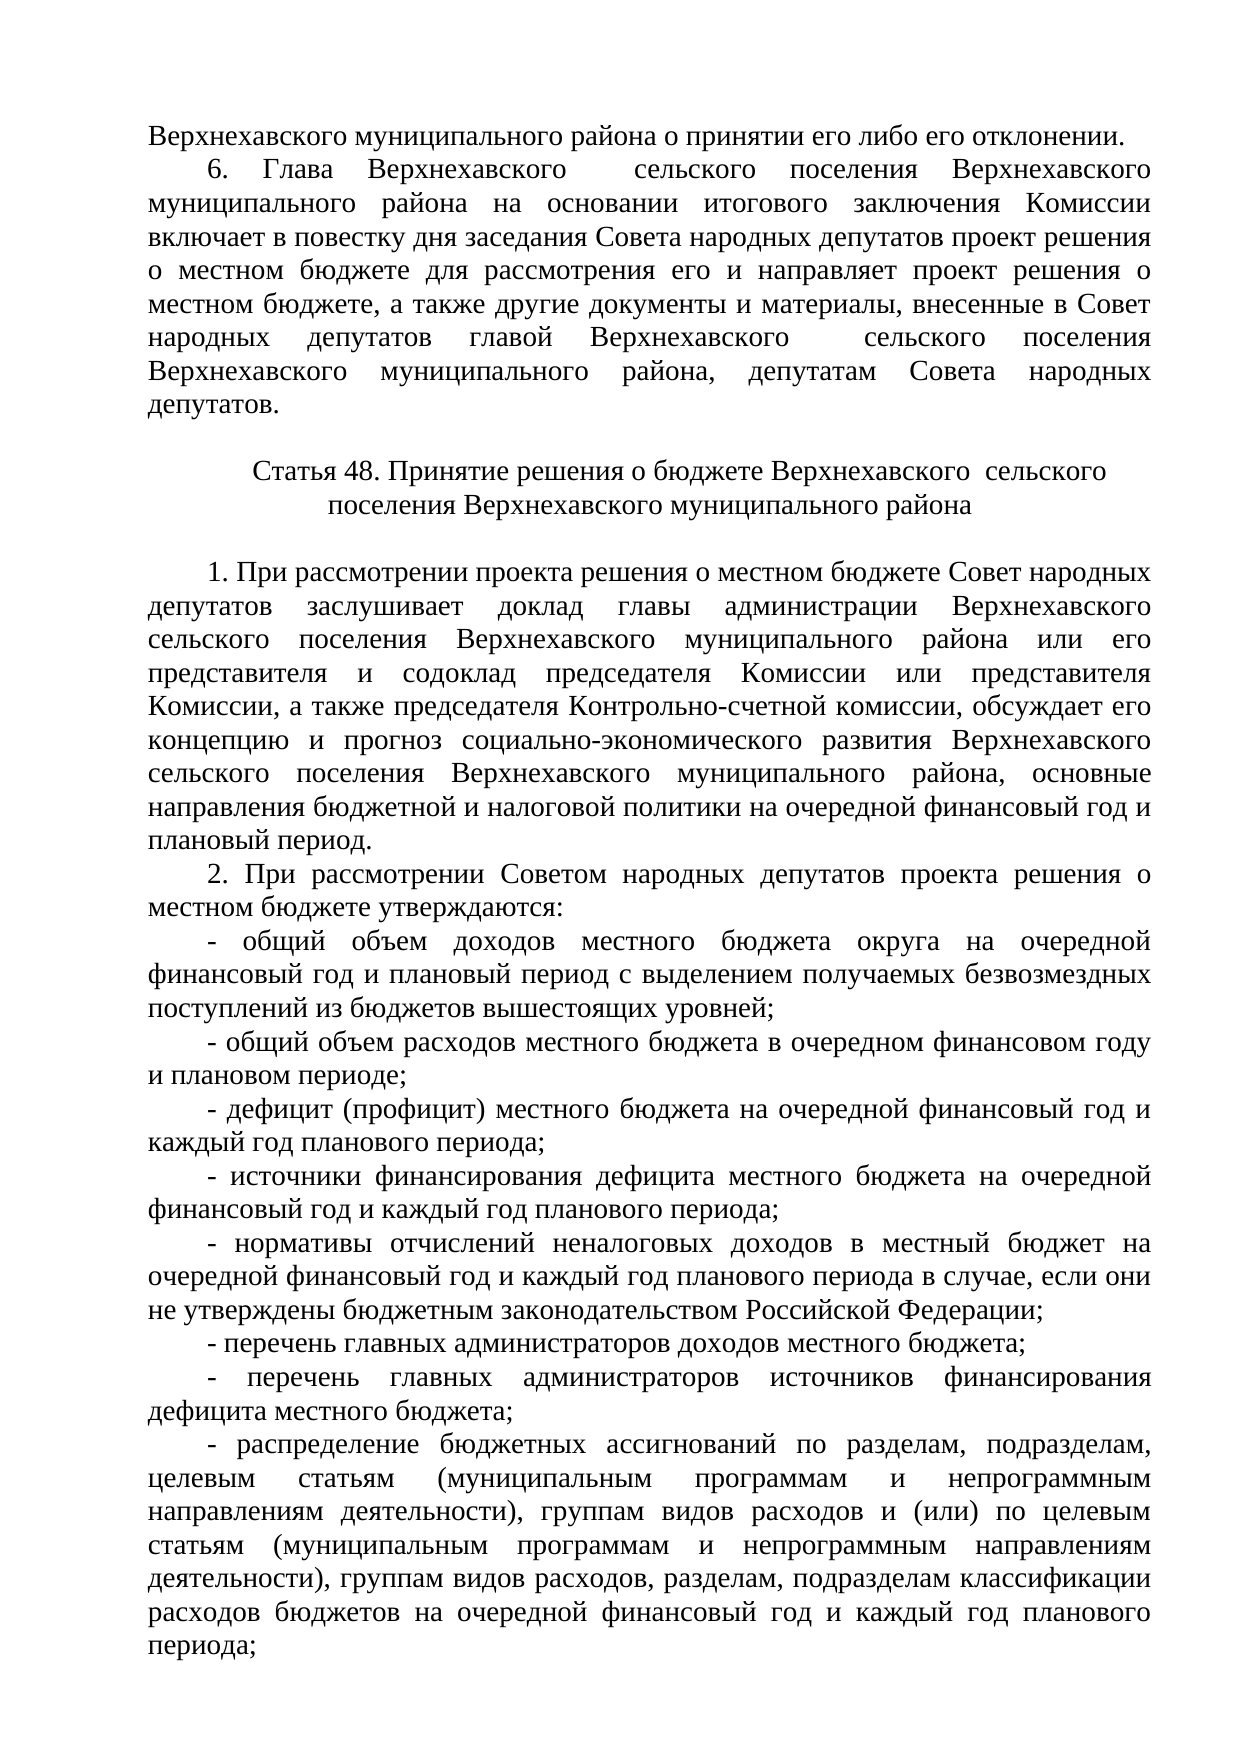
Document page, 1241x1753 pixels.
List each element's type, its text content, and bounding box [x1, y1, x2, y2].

text - распределение бюджетных ассигнований по разделам, подразделам, целевым статьям (муниципальным программам и непрограммным направлениям деятельности), группам видов расходов и (или) по целевым статьям (муниципальным программам и непрограммным направлениям деятельности), группам видов расходов, разделам, подразделам классификации расходов бюджетов на очередной финансовый год и каждый год планового периода; [148, 1426, 1152, 1661]
text - нормативы отчислений неналоговых доходов в местный бюджет на очередной финансовый год и каждый год планового периода в случае, если они не утверждены бюджетным законодательством Российской Федерации; [148, 1225, 1152, 1326]
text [148, 118, 1152, 152]
text - общий объем доходов местного бюджета округа на очередной финансовый год и плановый период с выделением получаемых безвозмездных поступлений из бюджетов вышестоящих уровней; [148, 923, 1152, 1024]
text - источники финансирования дефицита местного бюджета на очередной финансовый год и каждый год планового периода; [148, 1158, 1152, 1225]
text - перечень главных администраторов доходов местного бюджета; [148, 1326, 1152, 1359]
text 2. При рассмотрении Советом народных депутатов проекта решения о местном бюджете утверждаются: [148, 856, 1152, 923]
text Статья 48. Принятие решения о бюджете Верхнехавского сельского поселения Верхнехавского муниципального района [148, 453, 1152, 521]
text 6. Глава Верхнехавского сельского поселения Верхнехавского муниципального района на основании итогового заключения Комиссии включает в повестку дня заседания Совета народных депутатов проект решения о местном бюджете для рассмотрения его и направляет проект решения о местном бюджете, а также другие документы и материалы, внесенные в Совет народных депутатов главой Верхнехавского сельского поселения Верхнехавского муниципального района, депутатам Совета народных депутатов. [148, 152, 1152, 420]
text - дефицит (профицит) местного бюджета на очередной финансовый год и каждый год планового периода; [148, 1091, 1152, 1158]
text 1. При рассмотрении проекта решения о местном бюджете Совет народных депутатов заслушивает доклад главы администрации Верхнехавского сельского поселения Верхнехавского муниципального района или его представителя и содоклад председателя Комиссии или представителя Комиссии, а также председателя Контрольно-счетной комиссии, обсуждает его концепцию и прогноз социально-экономического развития Верхнехавского сельского поселения Верхнехавского муниципального района, основные направления бюджетной и налоговой политики на очередной финансовый год и плановый период. [148, 554, 1152, 856]
text - перечень главных администраторов источников финансирования дефицита местного бюджета; [148, 1359, 1152, 1426]
text - общий объем расходов местного бюджета в очередном финансовом году и плановом периоде; [148, 1024, 1152, 1091]
